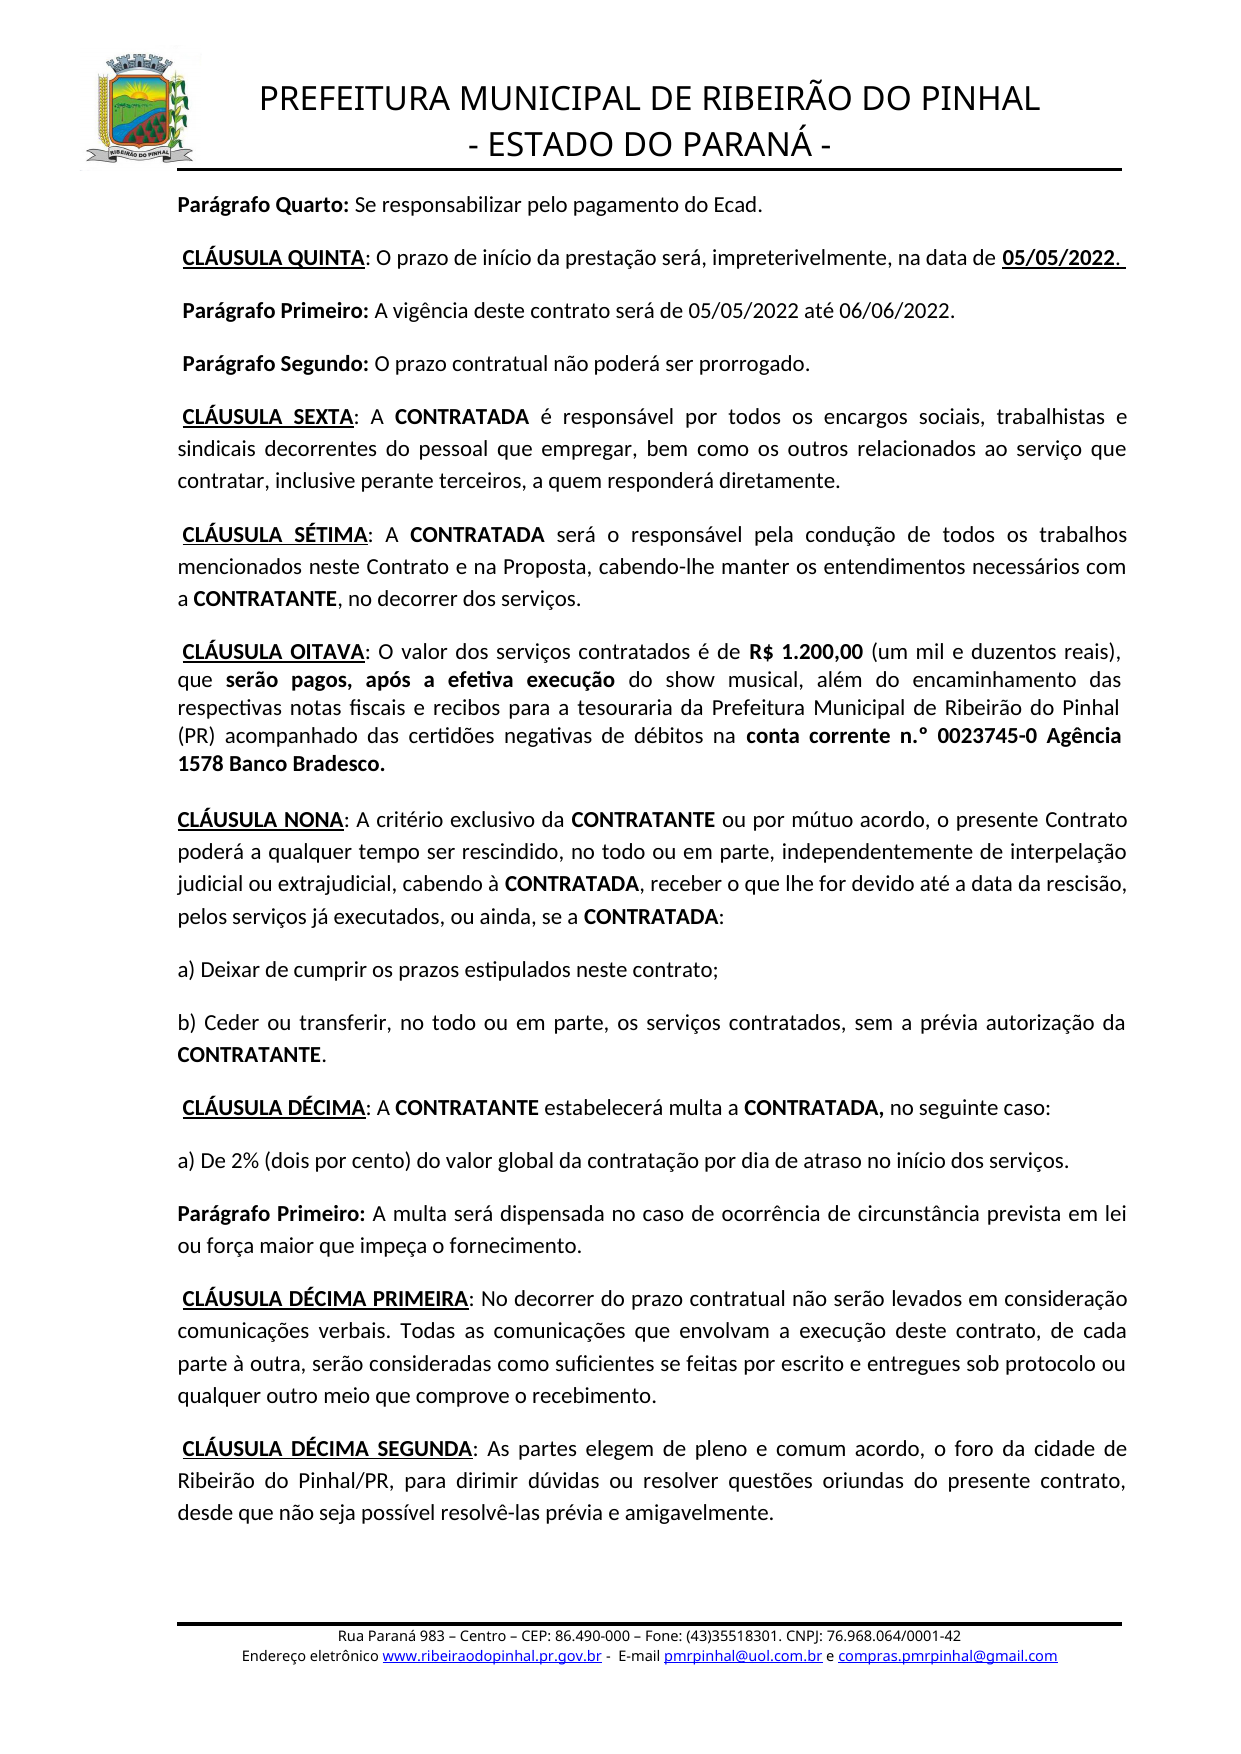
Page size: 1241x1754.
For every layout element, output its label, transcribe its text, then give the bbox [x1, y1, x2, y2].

text CLÁUSULA DÉCIMA: A CONTRATANTE estabelecerá multa a CONTRATADA, no seguinte caso: [177, 1093, 1128, 1121]
text CLÁUSULA NONA: A critério exclusivo da CONTRATANTE ou por mútuo acordo, o presente Contrato poderá a qualquer tempo ser rescindido, no todo ou em parte, independentemente de interpelação judicial ou extrajudicial, cabendo à CONTRATADA, receber o que lhe for devido até a data da rescisão, pelos serviços já executados, ou ainda, se a CONTRATADA: [177, 805, 1128, 930]
picture [79, 45, 202, 171]
text b) Ceder ou transferir, no todo ou em parte, os serviços contratados, sem a prévia autorização da CONTRATANTE. [177, 1008, 1128, 1068]
text CLÁUSULA DÉCIMA PRIMEIRA: No decorrer do prazo contratual não serão levados em consideração comunicações verbais. Todas as comunicações que envolvam a execução deste contrato, de cada parte à outra, serão consideradas como suficientes se feitas por escrito e entregues sob protocolo ou qualquer outro meio que comprove o recebimento. [177, 1284, 1128, 1409]
text CLÁUSULA DÉCIMA SEGUNDA: As partes elegem de pleno e comum acordo, o foro da cidade de Ribeirão do Pinhal/PR, para dirimir dúvidas ou resolver questões oriundas do presente contrato, desde que não seja possível resolvê-las prévia e amigavelmente. [177, 1434, 1128, 1526]
text Parágrafo Segundo: O prazo contratual não poderá ser prorrogado. [177, 349, 1128, 377]
text Parágrafo Primeiro: A multa será dispensada no caso de ocorrência de circunstância prevista em lei ou força maior que impeça o fornecimento. [177, 1199, 1128, 1259]
text CLÁUSULA SÉTIMA: A CONTRATADA será o responsável pela condução de todos os trabalhos mencionados neste Contrato e na Proposta, cabendo-lhe manter os entendimentos necessários com a CONTRATANTE, no decorrer dos serviços. [177, 520, 1128, 612]
text a) Deixar de cumprir os prazos estipulados neste contrato; [177, 955, 1128, 983]
text Parágrafo Quarto: Se responsabilizar pelo pagamento do Ecad. [177, 190, 1128, 218]
text CLÁUSULA OITAVA: O valor dos serviços contratados é de R$ 1.200,00 (um mil e duzentos reais), que serão pagos, após a efetiva execução do show musical, além do encaminhamento das respectivas notas fiscais e recibos para a tesouraria da Prefeitura Municipal de Ribeirão do Pinhal (PR) acompanhado das certidões negativas de débitos na conta corrente n.º 0023745-0 Agência 1578 Banco Bradesco. [177, 637, 1122, 777]
text CLÁUSULA QUINTA: O prazo de início da prestação será, impreterivelmente, na data de 05/05/2022. [177, 243, 1128, 271]
text Parágrafo Primeiro: A vigência deste contrato será de 05/05/2022 até 06/06/2022. [177, 296, 1128, 324]
text CLÁUSULA SEXTA: A CONTRATADA é responsável por todos os encargos sociais, trabalhistas e sindicais decorrentes do pessoal que empregar, bem como os outros relacionados ao serviço que contratar, inclusive perante terceiros, a quem responderá diretamente. [177, 402, 1128, 495]
text a) De 2% (dois por cento) do valor global da contratação por dia de atraso no início dos serviços. [177, 1146, 1128, 1174]
